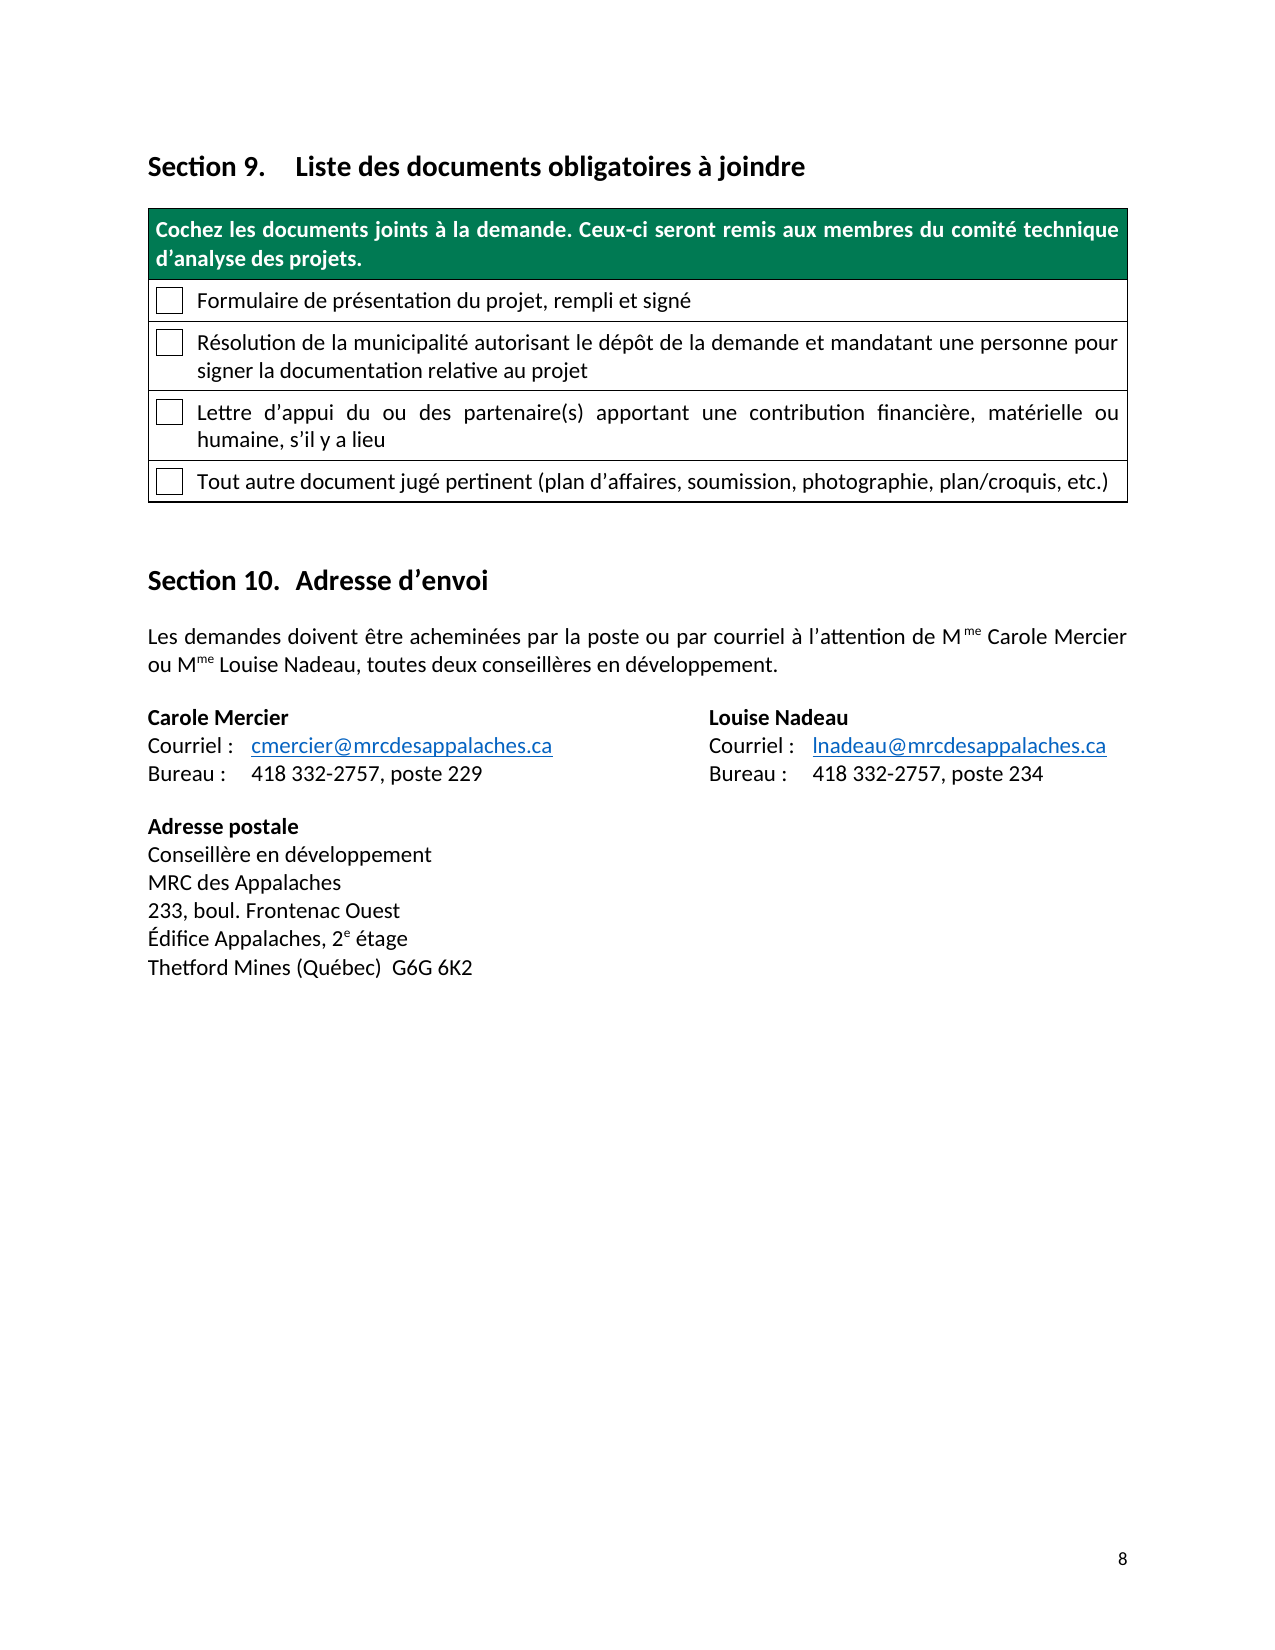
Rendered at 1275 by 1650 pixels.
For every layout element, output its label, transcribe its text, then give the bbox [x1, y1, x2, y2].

table_header Cochez les documents joints à la demande. Ceux-ci seront remis aux membres du comité technique d’analyse des projets. [149, 209, 1127, 279]
text Bureau : 418 332-2757, poste 229 Bureau : 418 332-2757, poste 234 [148, 759, 1127, 787]
subtitle Liste des documents obligatoires à joindre [148, 148, 1127, 183]
table_cell Lettre d’appui du ou des partenaire(s) apportant une contribution financière, matérielle ou humaine, s’il y a lieu [149, 391, 1127, 460]
text Édifice Appalaches, 2e étage [148, 924, 1127, 953]
text Courriel : cmercier@mrcdesappalaches.ca Courriel : lnadeau@mrcdesappalaches.ca [148, 731, 1127, 759]
table_cell Formulaire de présentation du projet, rempli et signé [149, 280, 1127, 321]
table_cell Tout autre document jugé pertinent (plan d’affaires, soumission, photographie, plan/croquis, etc.) [149, 461, 1127, 501]
text Adresse postale [148, 812, 1127, 841]
text Thetford Mines (Québec) G6G 6K2 [148, 953, 1127, 981]
table_cell Résolution de la municipalité autorisant le dépôt de la demande et mandatant une personne pour signer la documentation relative au projet [149, 322, 1127, 390]
text Conseillère en développement [148, 841, 1127, 868]
subtitle Adresse d’envoi [148, 562, 1127, 597]
text 233, boul. Frontenac Ouest [148, 897, 1127, 924]
text Carole Mercier Louise Nadeau [148, 703, 1127, 731]
text Les demandes doivent être acheminées par la poste ou par courriel à l’attention de Mme Carole Mercier ou Mme Louise Nadeau, toutes deux conseillères en développement. [148, 622, 1127, 678]
text MRC des Appalaches [148, 868, 1127, 897]
